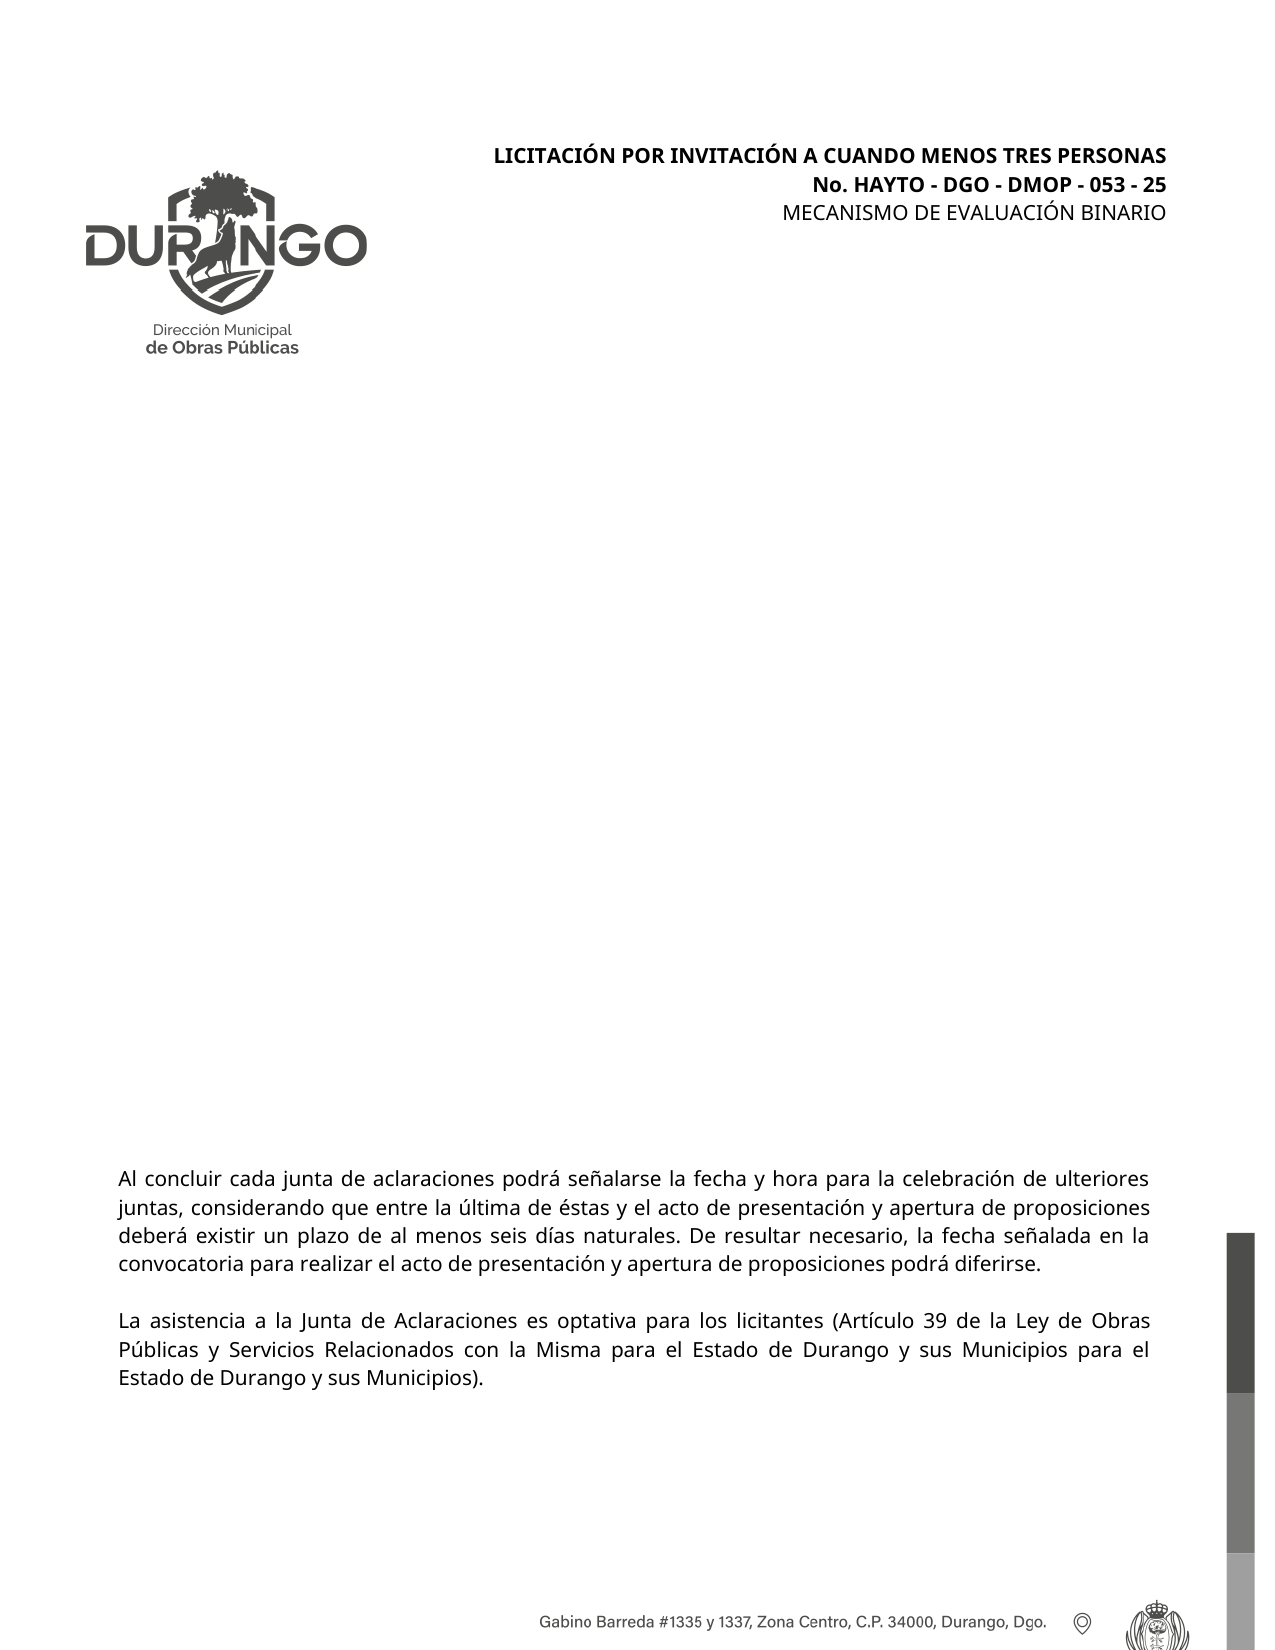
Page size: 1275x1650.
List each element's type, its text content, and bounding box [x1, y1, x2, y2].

picture [34, 113, 1255, 1650]
text La asistencia a la Junta de Aclaraciones es optativa para los licitantes (Artículo 39 de la Ley de Obras Públicas y Servicios Relacionados con la Misma para el Estado de Durango y sus Municipios para el Estado de Durango y sus Municipios). [118, 1306, 1152, 1392]
text Al concluir cada junta de aclaraciones podrá señalarse la fecha y hora para la celebración de ulteriores juntas, considerando que entre la última de éstas y el acto de presentación y apertura de proposiciones deberá existir un plazo de al menos seis días naturales. De resultar necesario, la fecha señalada en la convocatoria para realizar el acto de presentación y apertura de proposiciones podrá diferirse. [118, 1164, 1152, 1278]
